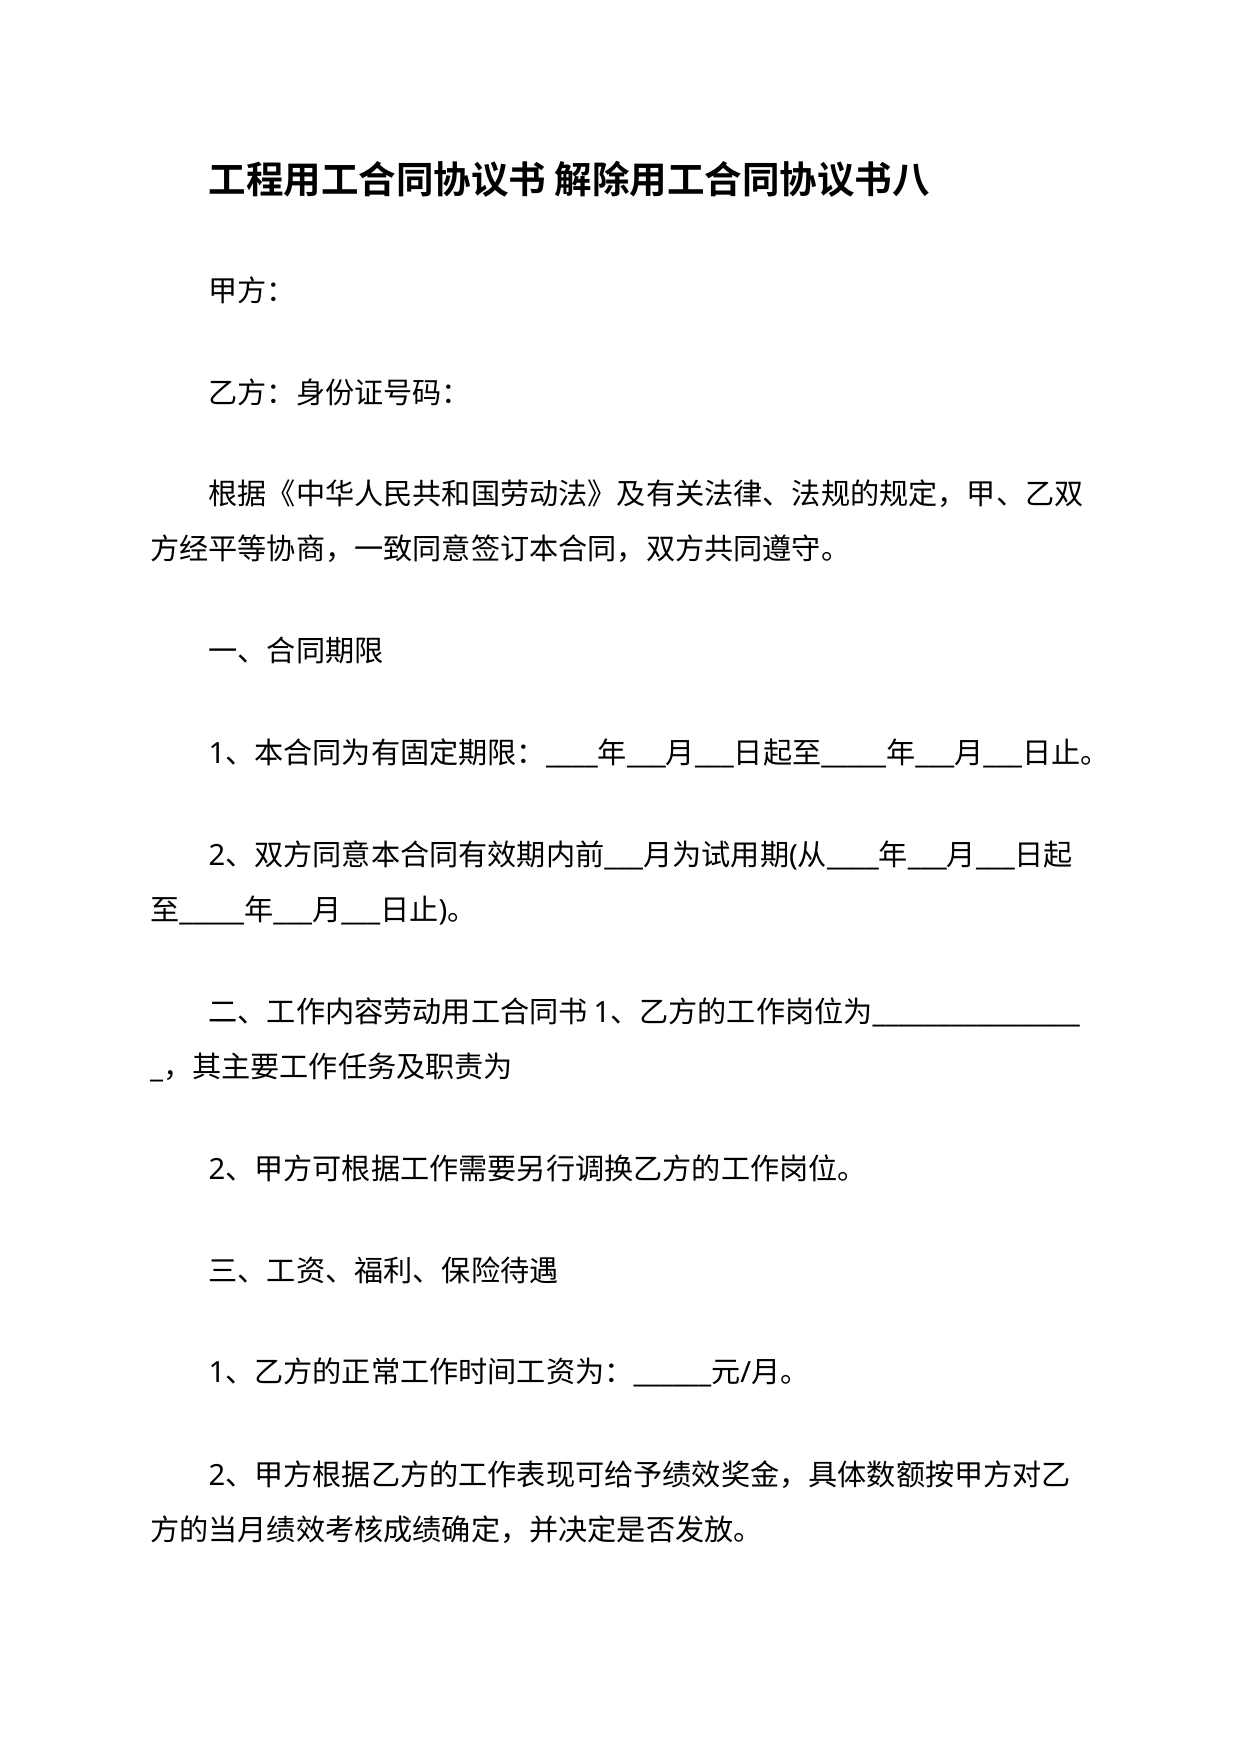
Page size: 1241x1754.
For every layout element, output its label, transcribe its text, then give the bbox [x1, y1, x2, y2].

text 2、双方同意本合同有效期内前___月为试用期(从____年___月___日起至_____年___月___日止)。 [150, 831, 1090, 929]
text 二、工作内容劳动用工合同书1、乙方的工作岗位为_________________，其主要工作任务及职责为 [150, 988, 1090, 1086]
text 2、甲方可根据工作需要另行调换乙方的工作岗位。 [150, 1145, 1090, 1188]
text 乙方：身份证号码： [150, 369, 1090, 411]
text 工程用工合同协议书 解除用工合同协议书八 [150, 150, 1090, 204]
text 一、合同期限 [150, 628, 1090, 670]
text 三、工资、福利、保险待遇 [150, 1247, 1090, 1289]
text 根据《中华人民共和国劳动法》及有关法律、法规的规定，甲、乙双方经平等协商，一致同意签订本合同，双方共同遵守。 [150, 471, 1090, 568]
text 1、本合同为有固定期限：____年___月___日起至_____年___月___日止。 [150, 729, 1090, 772]
text 甲方： [150, 267, 1090, 310]
text 2、甲方根据乙方的工作表现可给予绩效奖金，具体数额按甲方对乙方的当月绩效考核成绩确定，并决定是否发放。 [150, 1451, 1090, 1548]
text 1、乙方的正常工作时间工资为：______元/月。 [150, 1349, 1090, 1391]
